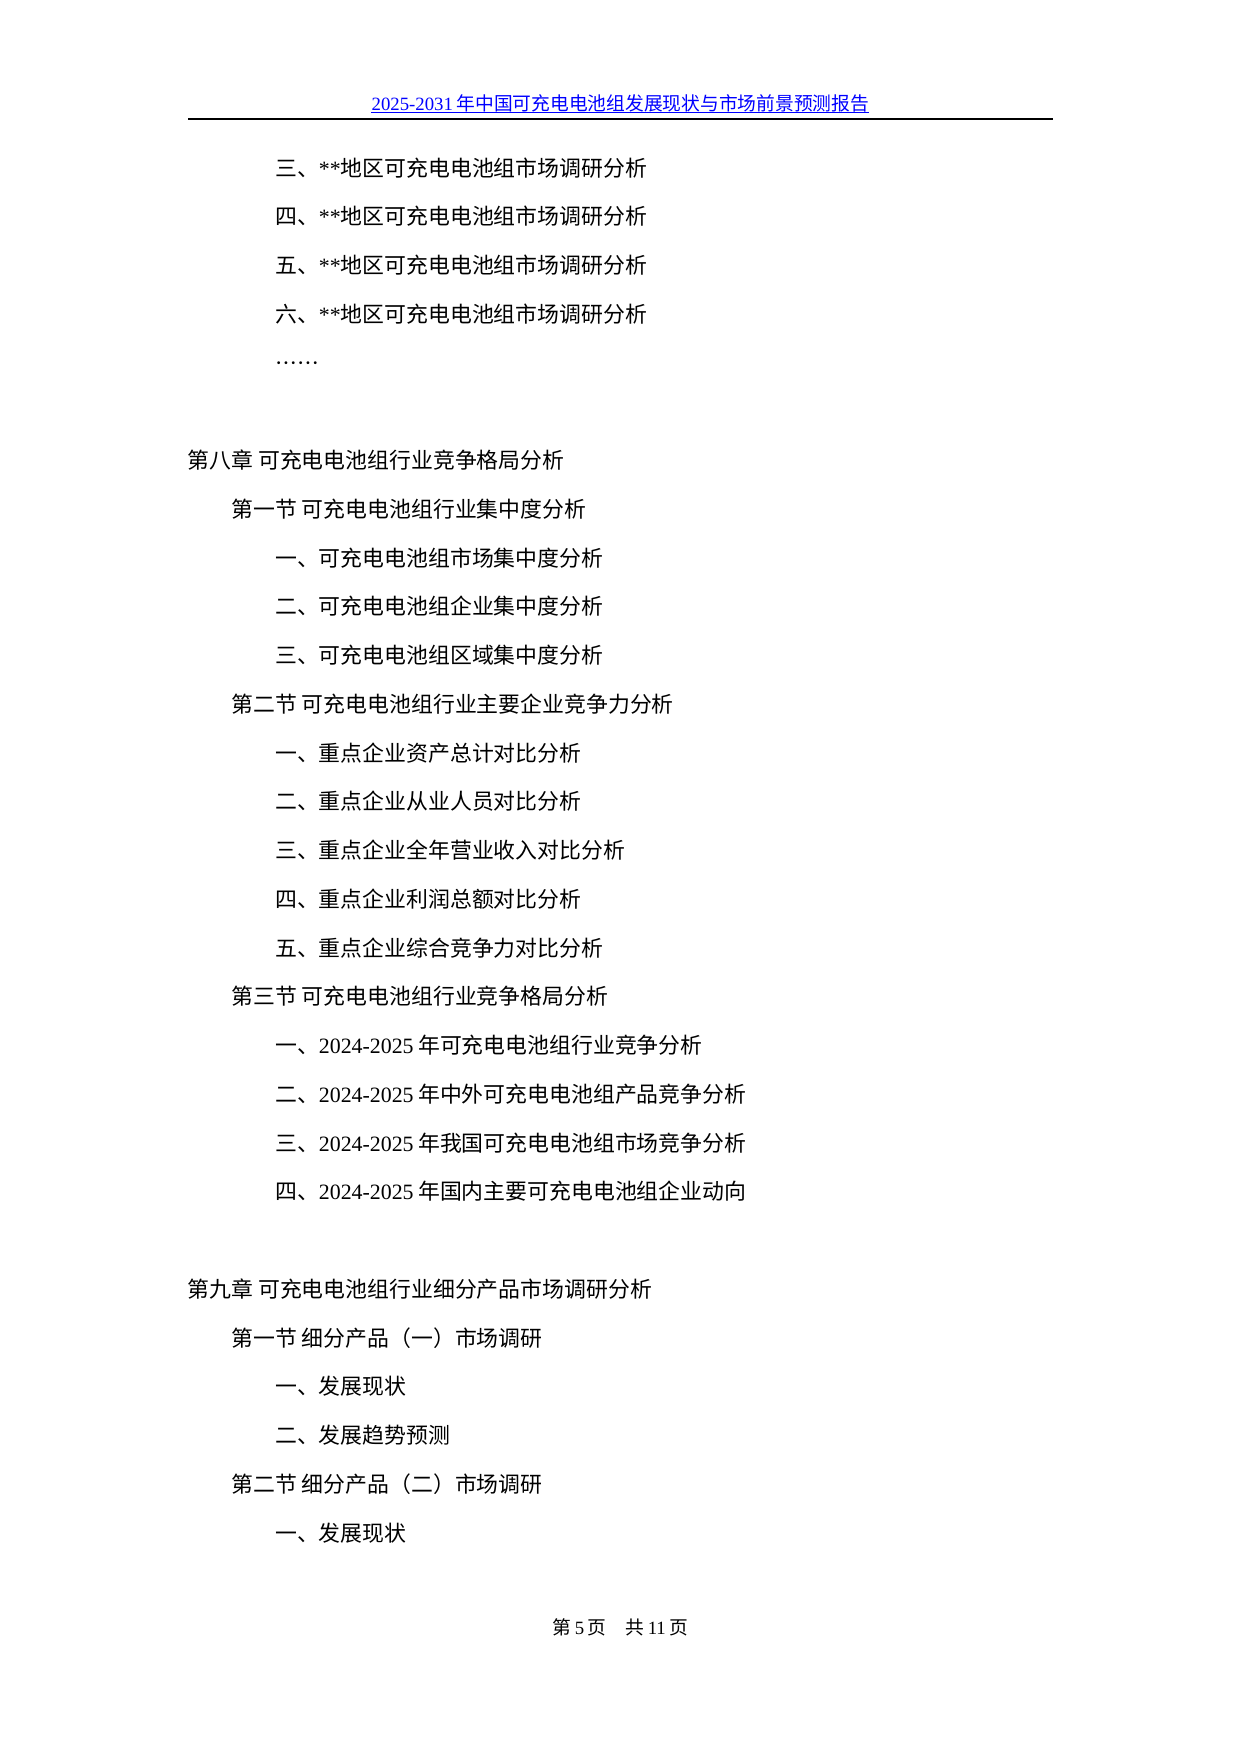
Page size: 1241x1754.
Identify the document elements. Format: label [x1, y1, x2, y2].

text [187, 150, 1053, 1548]
